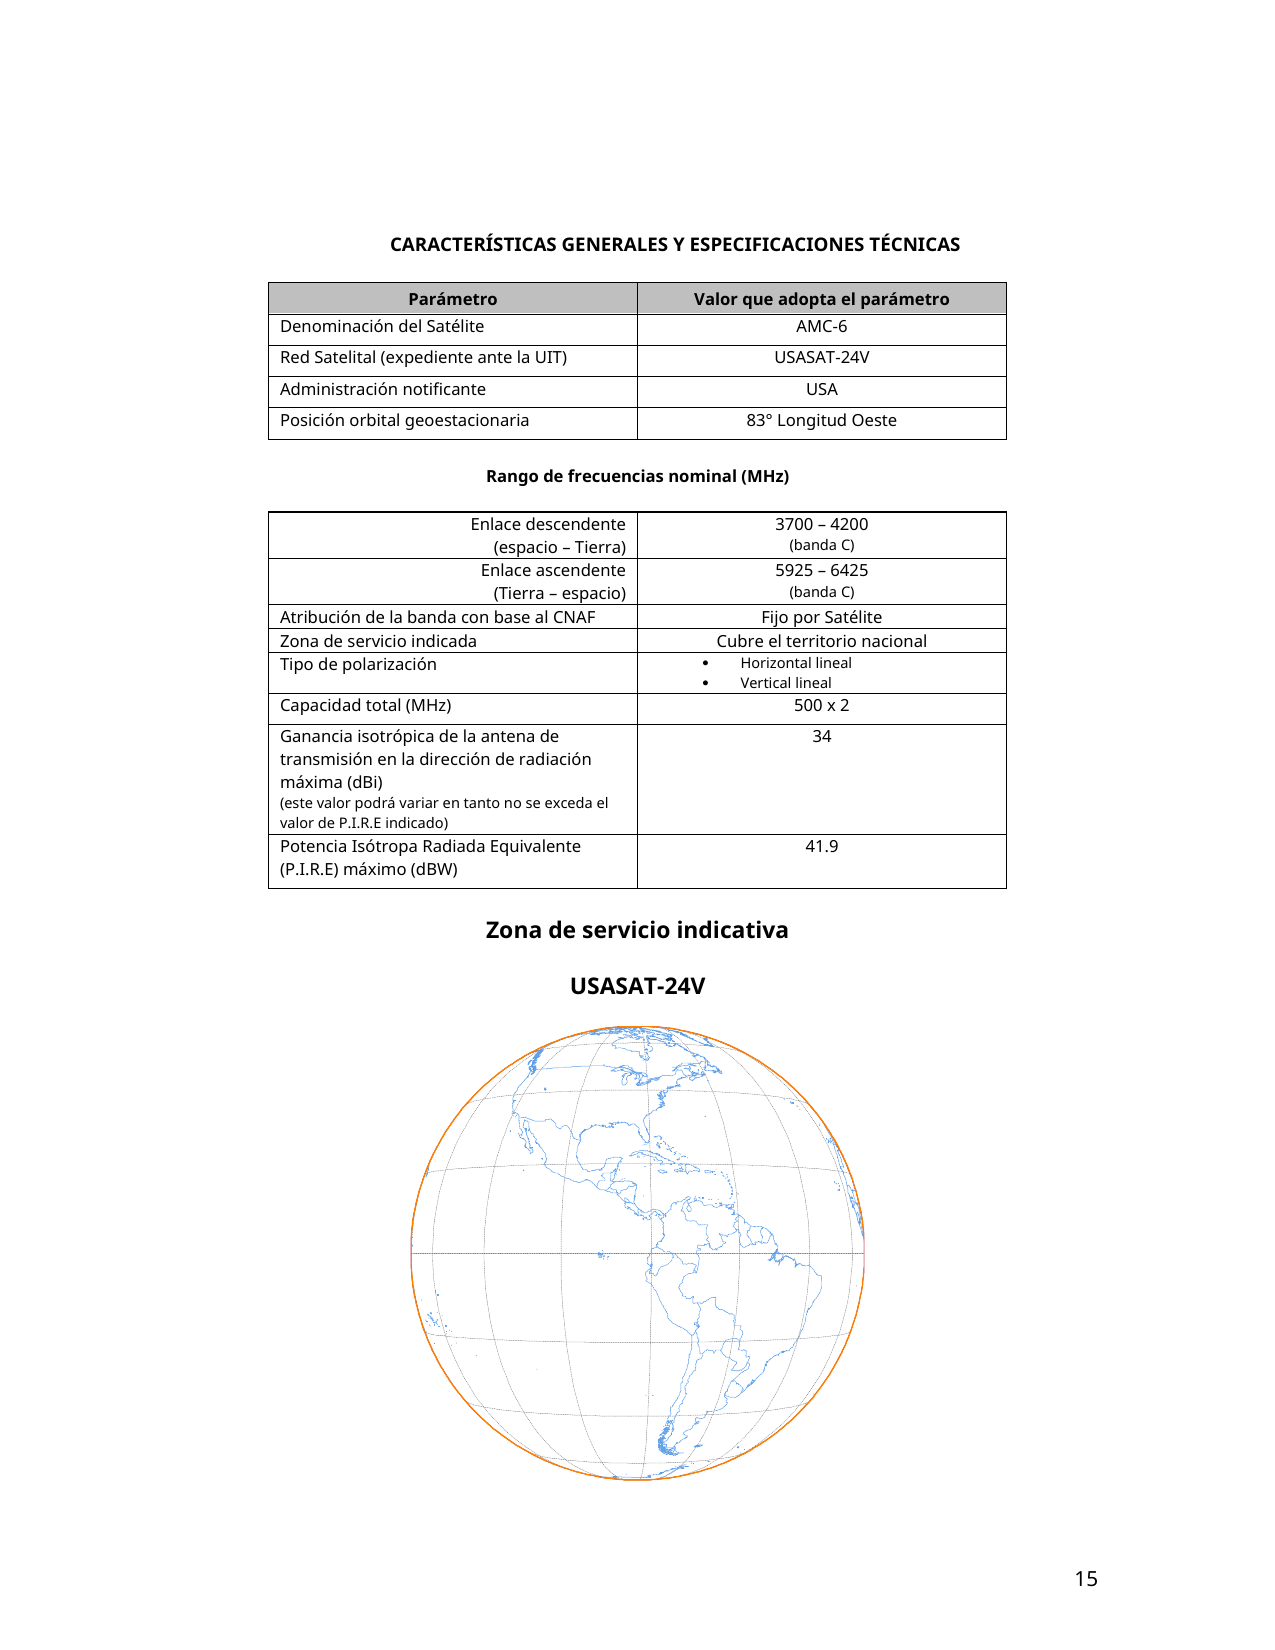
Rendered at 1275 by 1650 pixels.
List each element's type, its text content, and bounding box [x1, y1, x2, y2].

text Zona de servicio indicativa [177, 914, 1098, 945]
table_cell Cubre el territorio nacional [638, 629, 1006, 652]
table_cell Tipo de polarización [269, 653, 637, 693]
table_header 3700 – 4200 (banda C) [638, 513, 1006, 558]
table_cell Administración notificante [269, 377, 637, 407]
table_cell USA [638, 377, 1006, 407]
table_cell AMC-6 [638, 315, 1006, 345]
table_cell Posición orbital geoestacionaria [269, 408, 637, 438]
table_cell Potencia Isótropa Radiada Equivalente (P.I.R.E) máximo (dBW) [269, 835, 637, 888]
text CARACTERÍSTICAS GENERALES Y ESPECIFICACIONES TÉCNICAS [252, 232, 1098, 257]
table_cell Fijo por Satélite [638, 605, 1006, 628]
table_cell Denominación del Satélite [269, 315, 637, 345]
text Rango de frecuencias nominal (MHz) [177, 464, 1098, 487]
table_cell Enlace ascendente (Tierra – espacio) [269, 559, 637, 604]
table_header Valor que adopta el parámetro [638, 283, 1006, 313]
table_cell Zona de servicio indicada [269, 629, 637, 652]
table_header Enlace descendente (espacio – Tierra) [269, 513, 637, 558]
table_cell Horizontal lineal Vertical lineal [638, 653, 1006, 693]
table_cell Atribución de la banda con base al CNAF [269, 605, 637, 628]
table_cell USASAT-24V [638, 346, 1006, 376]
table_cell 5925 – 6425 (banda C) [638, 559, 1006, 604]
text USASAT-24V [177, 970, 1098, 1001]
table_cell 500 x 2 [638, 694, 1006, 724]
table_cell Ganancia isotrópica de la antena de transmisión en la dirección de radiación máxima (dBi) (este valor podrá variar en tanto no se exceda el valor de P.I.R.E indicado) [269, 725, 637, 834]
table_cell 41.9 [638, 835, 1006, 888]
table_cell 34 [638, 725, 1006, 834]
table_cell Red Satelital (expediente ante la UIT) [269, 346, 637, 376]
table_header Parámetro [269, 283, 637, 313]
table_cell 83° Longitud Oeste [638, 408, 1006, 438]
table_cell Capacidad total (MHz) [269, 694, 637, 724]
